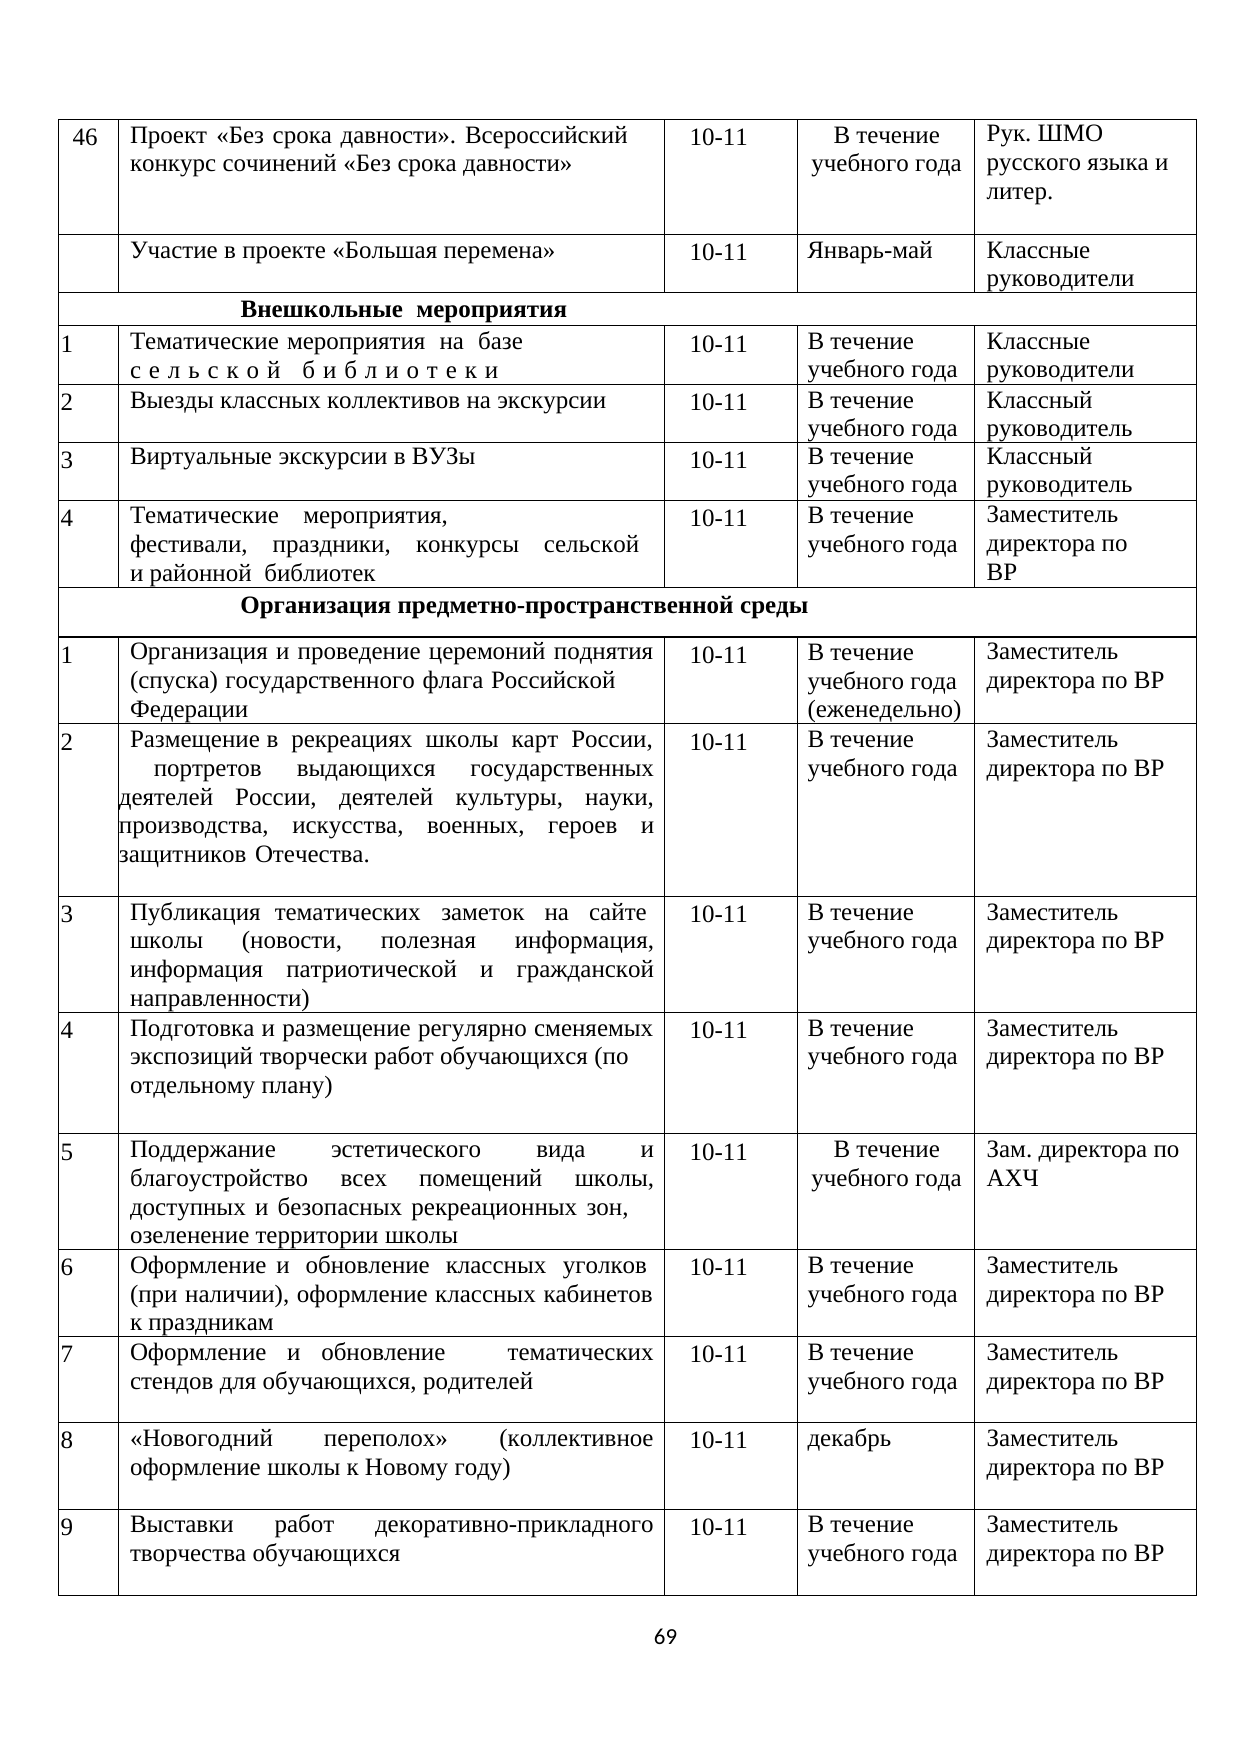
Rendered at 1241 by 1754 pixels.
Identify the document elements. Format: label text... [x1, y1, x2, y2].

table_cell Публикация тематических заметок на сайте школы (новости, полезная информация, информация патриотической и гражданской направленности) [119, 897, 664, 1012]
table_cell В течение учебного года [798, 1250, 974, 1336]
table_cell Заместитель директора по ВР [975, 724, 1196, 896]
table_cell Заместитель директора по ВР [975, 897, 1196, 1012]
table_cell Участие в проекте «Большая перемена» [119, 235, 664, 292]
table_cell декабрь [798, 1423, 974, 1508]
table_cell 10-11 [665, 385, 797, 442]
table_cell 10-11 [665, 1013, 797, 1133]
table_cell 9 [59, 1510, 118, 1594]
table_cell Подготовка и размещение регулярно сменяемых экспозиций творчески работ обучающихся (по отдельному плану) [119, 1013, 664, 1133]
table_cell В течение учебного года [798, 385, 974, 442]
table_cell В течение учебного года [798, 897, 974, 1012]
table_header Проект «Без срока давности». Всероссийский конкурс сочинений «Без срока давности» [119, 120, 664, 234]
table_cell Заместитель директора по ВР [975, 638, 1196, 723]
table_cell В течение учебного года (еженедельно) [798, 638, 974, 723]
table_cell Заместитель директора по ВР [975, 1423, 1196, 1508]
table_cell 10-11 [665, 235, 797, 292]
table_cell В течение учебного года [798, 1134, 974, 1249]
table_cell 10-11 [665, 1423, 797, 1508]
table_cell В течение учебного года [798, 724, 974, 896]
table_cell 2 [59, 724, 118, 896]
table_cell Организация предметно-пространственной среды [59, 588, 1196, 636]
table_cell 8 [59, 1423, 118, 1508]
table_cell Виртуальные экскурсии в ВУЗы [119, 443, 664, 499]
table_cell Заместитель директора по ВР [975, 1510, 1196, 1594]
table_cell Оформление и обновление классных уголков (при наличии), оформление классных кабинетов к праздникам [119, 1250, 664, 1336]
table_cell Выезды классных коллективов на экскурсии [119, 385, 664, 442]
table_cell 5 [59, 1134, 118, 1249]
table_cell 3 [59, 897, 118, 1012]
table_cell 10-11 [665, 1510, 797, 1594]
table_cell Заместитель директора по ВР [975, 1337, 1196, 1422]
table_cell 7 [59, 1337, 118, 1422]
table_cell 10-11 [665, 638, 797, 723]
table_cell Выставки работ декоративно-прикладного творчества обучающихся [119, 1510, 664, 1594]
table_cell Классный руководитель [975, 443, 1196, 499]
table_header 46 [59, 120, 118, 234]
table_cell 10-11 [665, 1134, 797, 1249]
table_cell 10-11 [665, 501, 797, 587]
table_cell Январь-май [798, 235, 974, 292]
table_cell 4 [59, 501, 118, 587]
table_cell 10-11 [665, 1337, 797, 1422]
table_cell Классные руководители [975, 235, 1196, 292]
table_cell 3 [59, 443, 118, 499]
table_cell 1 [59, 326, 118, 384]
table_cell 4 [59, 1013, 118, 1133]
table_cell 10-11 [665, 724, 797, 896]
table_header В течение учебного года [798, 120, 974, 234]
table_cell Заместитель директора по ВР [975, 1250, 1196, 1336]
table_cell В течение учебного года [798, 501, 974, 587]
table_header 10-11 [665, 120, 797, 234]
table_cell В течение учебного года [798, 1337, 974, 1422]
table_cell 6 [59, 1250, 118, 1336]
table_cell 10-11 [665, 897, 797, 1012]
table_cell 10-11 [665, 443, 797, 499]
table_cell Классные руководители [975, 326, 1196, 384]
table_cell Классный руководитель [975, 385, 1196, 442]
table_cell Внешкольные мероприятия [59, 293, 1196, 325]
table_cell «Новогодний переполох» (коллективное оформление школы к Новому году) [119, 1423, 664, 1508]
table_cell В течение учебного года [798, 443, 974, 499]
table_cell Тематические мероприятия, фестивали, праздники, конкурсы сельской и районной библиотек [119, 501, 664, 587]
table_header Рук. ШМО русского языка и литер. [975, 120, 1196, 234]
table_cell В течение учебного года [798, 1510, 974, 1594]
table_cell В течение учебного года [798, 326, 974, 384]
table_cell Оформление и обновление тематических стендов для обучающихся, родителей [119, 1337, 664, 1422]
table_cell В течение учебного года [798, 1013, 974, 1133]
table_cell Зам. директора по АХЧ [975, 1134, 1196, 1249]
table_cell Заместитель директора по ВР [975, 1013, 1196, 1133]
table_cell Поддержание эстетического вида и благоустройство всех помещений школы, доступных и безопасных рекреационных зон, озеленение территории школы [119, 1134, 664, 1249]
table_cell 1 [59, 638, 118, 723]
table_cell [59, 235, 118, 292]
table_cell 10-11 [665, 1250, 797, 1336]
table_cell 2 [59, 385, 118, 442]
table_cell 10-11 [665, 326, 797, 384]
table_cell Заместитель директора по ВР [975, 501, 1196, 587]
table_cell Тематические мероприятия на базе сельской библиотеки [119, 326, 664, 384]
table_cell Размещение в рекреациях школы карт России, портретов выдающихся государственных деятелей России, деятелей культуры, науки, производства, искусства, военных, героев и защитников Отечества. [119, 724, 664, 896]
table_cell Организация и проведение церемоний поднятия (спуска) государственного флага Российской Федерации [119, 638, 664, 723]
